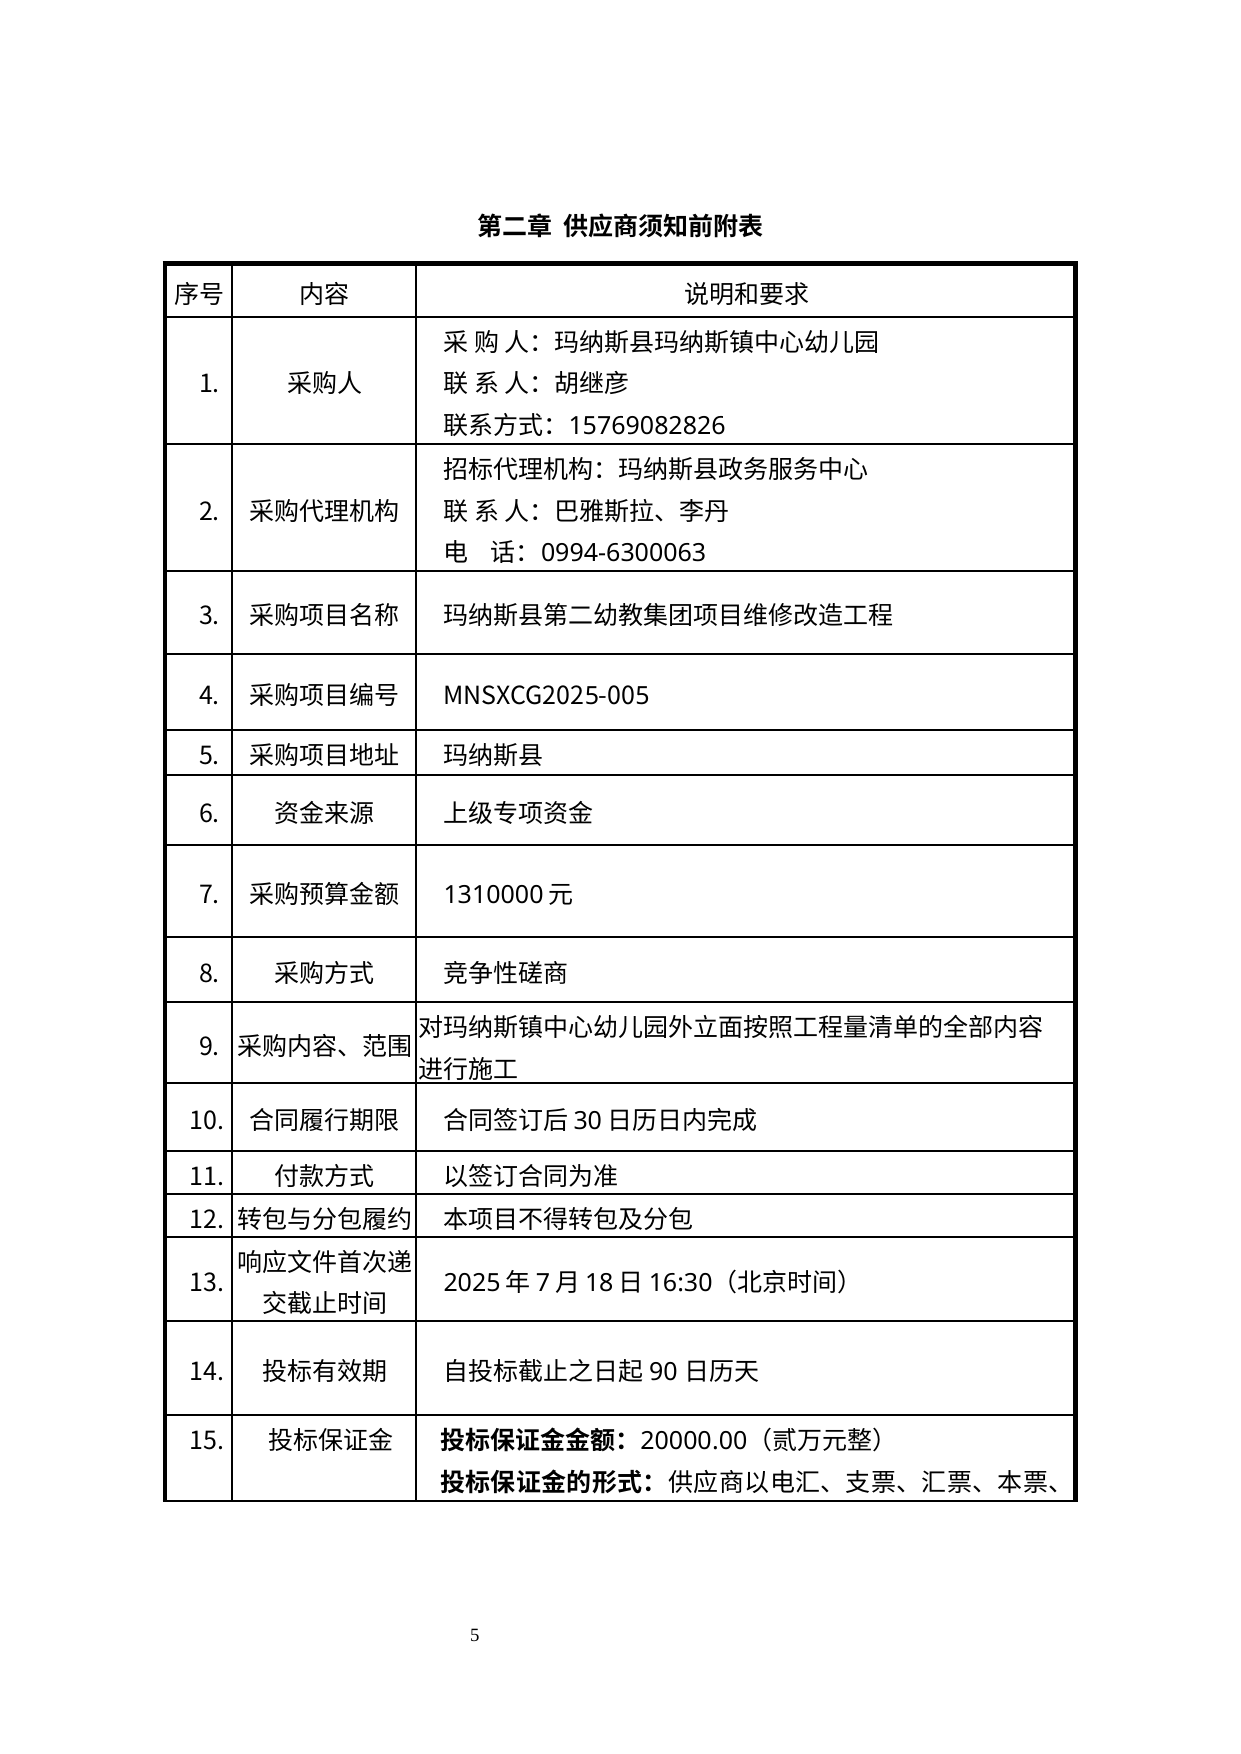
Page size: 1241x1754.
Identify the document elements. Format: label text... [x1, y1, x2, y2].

table_cell [167, 731, 231, 773]
table_header 序号 [167, 266, 231, 316]
table_cell 1310000元 [417, 846, 1073, 936]
table_cell 招标代理机构：玛纳斯县政务服务中心 联 系 人：巴雅斯拉、李丹 电 话：0994-6300063 [417, 445, 1073, 570]
table_cell [167, 655, 231, 729]
table_cell 采购项目名称 [233, 572, 415, 653]
subtitle 第二章 供应商须知前附表 [159, 207, 1081, 243]
table_cell [167, 1322, 231, 1414]
table_cell 合同履行期限 [233, 1084, 415, 1149]
table_cell 自投标截止之日起 90 日历天 [417, 1322, 1073, 1414]
table_cell 采购人 [233, 318, 415, 443]
table_cell MNSXCG2025-005 [417, 655, 1073, 729]
table_cell 2025年7月18日16:30（北京时间） [417, 1238, 1073, 1320]
table_cell 以签订合同为准 [417, 1152, 1073, 1193]
table_header 内容 [233, 266, 415, 316]
table_cell [167, 445, 231, 570]
table_cell 付款方式 [233, 1152, 415, 1193]
table_cell 采购项目编号 [233, 655, 415, 729]
table_cell [167, 1084, 231, 1149]
table_cell 采购项目地址 [233, 731, 415, 773]
table_cell 对玛纳斯镇中心幼儿园外立面按照工程量清单的全部内容 进行施工 [417, 1003, 1073, 1082]
table_cell [167, 776, 231, 844]
table_cell [167, 1238, 231, 1320]
table_cell 采购内容、范围 [233, 1003, 415, 1082]
table_cell [167, 572, 231, 653]
table_cell 采购代理机构 [233, 445, 415, 570]
table_cell 玛纳斯县第二幼教集团项目维修改造工程 [417, 572, 1073, 653]
table_cell 合同签订后30日历日内完成 [417, 1084, 1073, 1149]
table_cell [167, 1152, 231, 1193]
table_cell 投标保证金 [233, 1416, 415, 1500]
table_cell 采 购 人：玛纳斯县玛纳斯镇中心幼儿园 联 系 人：胡继彦 联系方式：15769082826 [417, 318, 1073, 443]
table_cell [167, 938, 231, 1001]
table_cell 本项目不得转包及分包 [417, 1195, 1073, 1236]
table_cell 资金来源 [233, 776, 415, 844]
table_cell [167, 1003, 231, 1082]
table_cell [167, 318, 231, 443]
table_cell 玛纳斯县 [417, 731, 1073, 773]
table_cell [167, 1416, 231, 1500]
table_cell 竞争性磋商 [417, 938, 1073, 1001]
table_cell 投标有效期 [233, 1322, 415, 1414]
table_cell [167, 846, 231, 936]
table_header 说明和要求 [417, 266, 1073, 316]
table_cell [167, 1195, 231, 1236]
table_cell 采购方式 [233, 938, 415, 1001]
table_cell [417, 1416, 1073, 1500]
table_cell 采购预算金额 [233, 846, 415, 936]
table_cell 上级专项资金 [417, 776, 1073, 844]
table_cell 响应文件首次递交截止时间 [233, 1238, 415, 1320]
table_cell 转包与分包履约 [233, 1195, 415, 1236]
